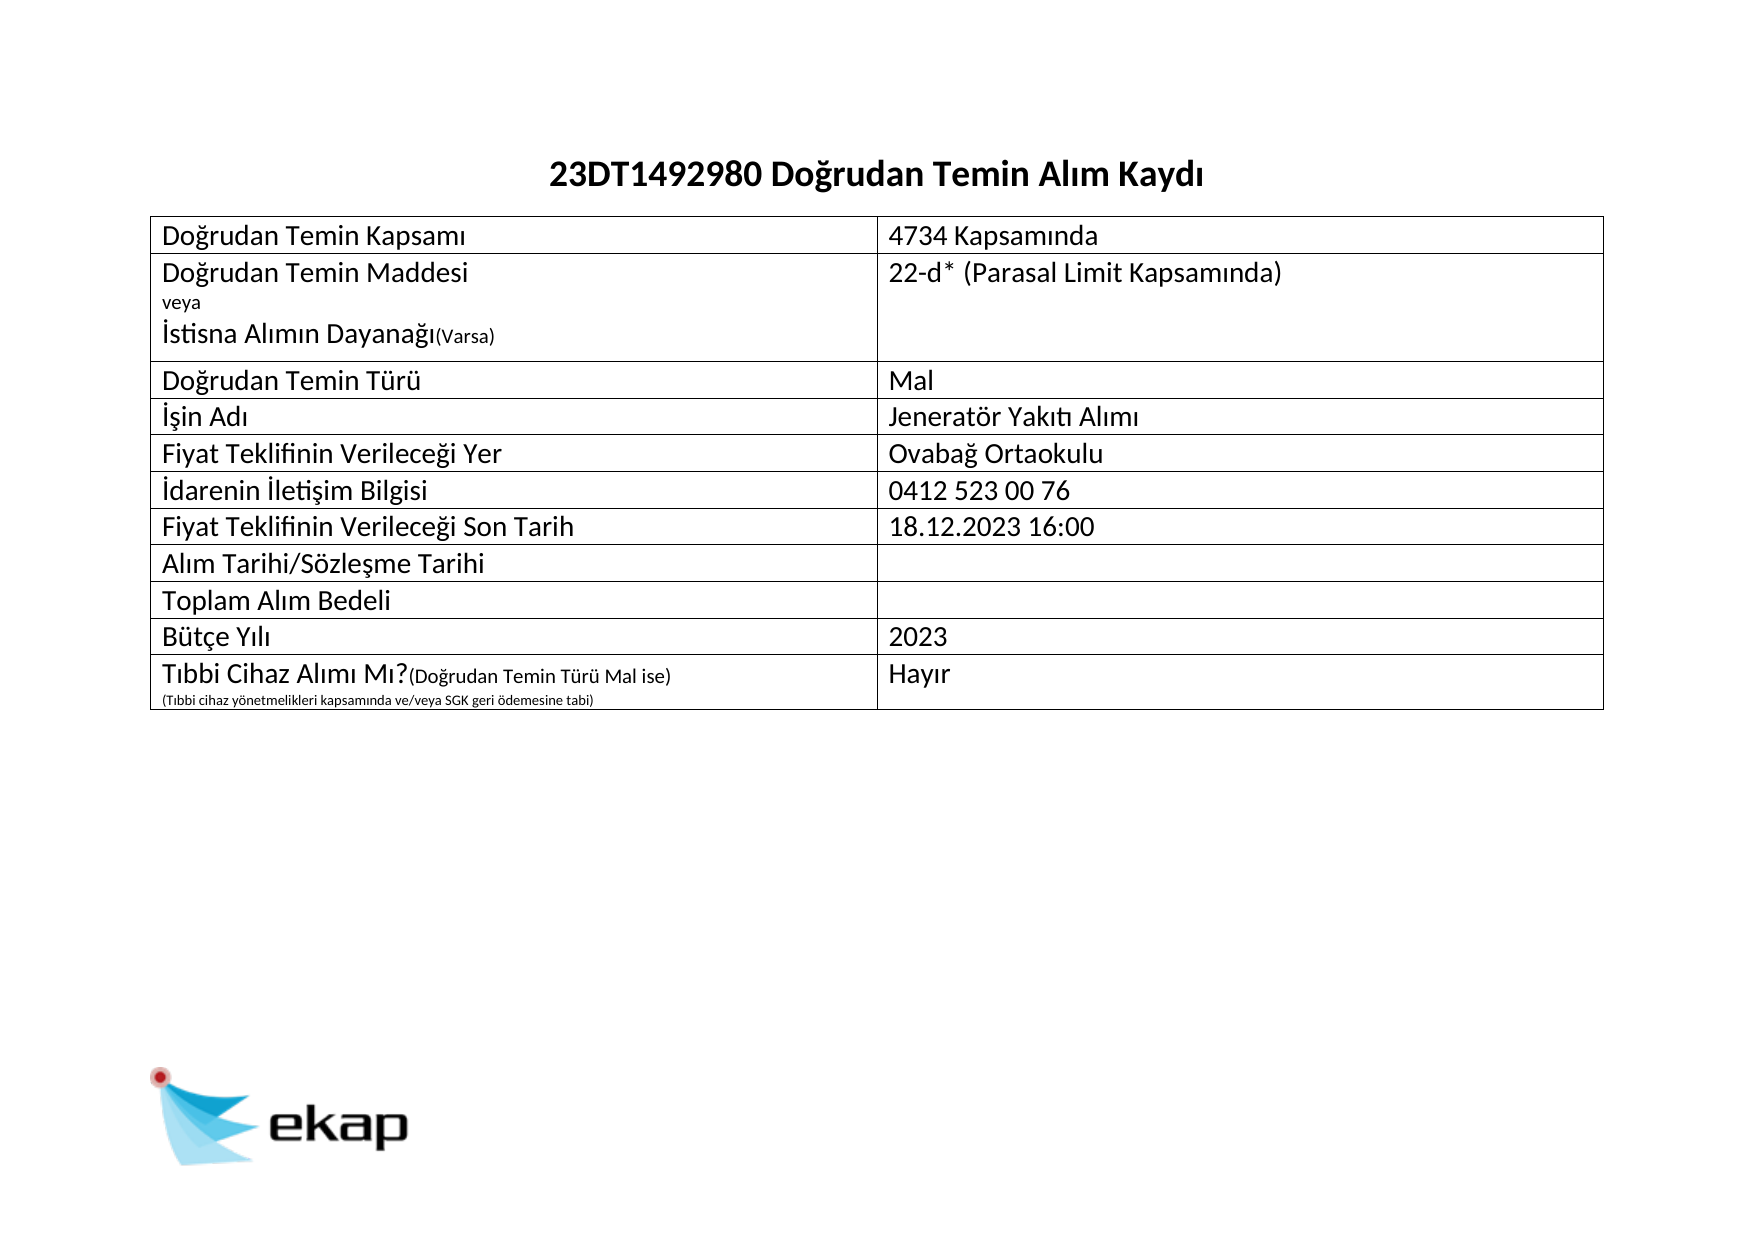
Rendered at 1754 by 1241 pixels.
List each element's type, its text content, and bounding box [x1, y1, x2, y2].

table_cell Ovabağ Ortaokulu [878, 435, 1603, 471]
table_cell Hayır [878, 655, 1603, 708]
table_cell [878, 582, 1603, 617]
table_cell Tıbbi Cihaz Alımı Mı?(Doğrudan Temin Türü Mal ise) (Tıbbi cihaz yönetmelikleri kapsamında ve/veya SGK geri ödemesine tabi) [151, 655, 877, 708]
table_header Doğrudan Temin Kapsamı [151, 217, 877, 253]
table_cell Doğrudan Temin Maddesi veya İstisna Alımın Dayanağı(Varsa) [151, 254, 877, 361]
table_cell Doğrudan Temin Türü [151, 362, 877, 397]
picture [150, 1067, 418, 1167]
table_cell 22-d* (Parasal Limit Kapsamında) [878, 254, 1603, 361]
table_cell 0412 523 00 76 [878, 472, 1603, 507]
table_cell Fiyat Teklifinin Verileceği Son Tarih [151, 509, 877, 544]
table_cell Toplam Alım Bedeli [151, 582, 877, 617]
table_cell 2023 [878, 619, 1603, 654]
table_cell 18.12.2023 16:00 [878, 509, 1603, 544]
text 23DT1492980 Doğrudan Temin Alım Kaydı [150, 150, 1604, 196]
table_cell Mal [878, 362, 1603, 397]
table_cell Bütçe Yılı [151, 619, 877, 654]
table_cell Fiyat Teklifinin Verileceği Yer [151, 435, 877, 471]
table_cell [878, 545, 1603, 581]
table_cell İşin Adı [151, 399, 877, 434]
table_header 4734 Kapsamında [878, 217, 1603, 253]
table_cell İdarenin İletişim Bilgisi [151, 472, 877, 507]
table_cell Alım Tarihi/Sözleşme Tarihi [151, 545, 877, 581]
table_cell Jeneratör Yakıtı Alımı [878, 399, 1603, 434]
